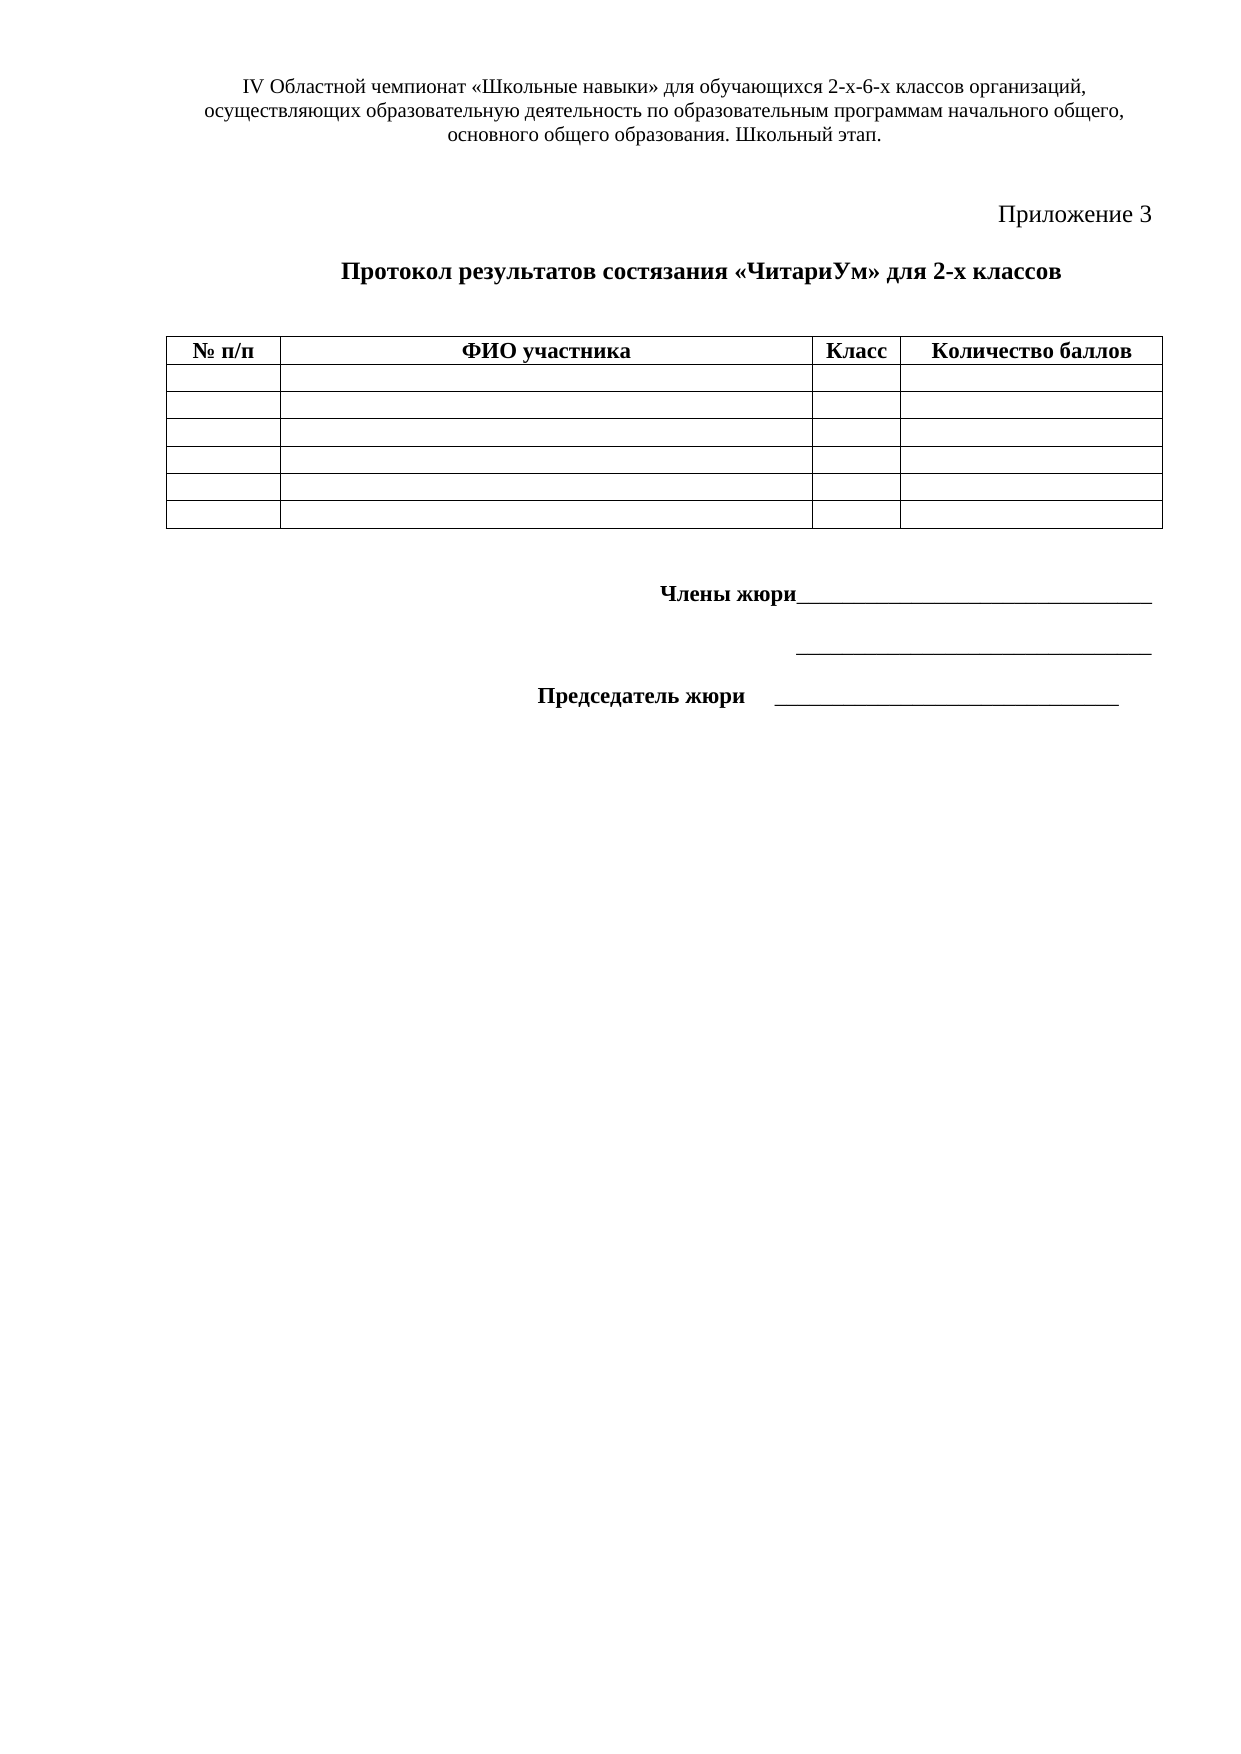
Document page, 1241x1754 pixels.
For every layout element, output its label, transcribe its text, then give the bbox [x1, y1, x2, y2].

table_header Количество баллов [901, 337, 1162, 363]
table_cell [281, 447, 812, 473]
table_header № п/п [167, 337, 280, 363]
table_cell [813, 392, 900, 418]
text Члены жюри_______________________________ [177, 580, 1152, 606]
text Приложение 3 [177, 199, 1152, 227]
table_cell [813, 501, 900, 528]
table_cell [901, 392, 1162, 418]
table_cell [901, 419, 1162, 446]
table_cell [281, 365, 812, 391]
table_cell [901, 501, 1162, 528]
table_cell [813, 474, 900, 500]
text _______________________________ [177, 631, 1152, 657]
text Председатель жюри ______________________________ [177, 682, 1152, 708]
table_header Класс [813, 337, 900, 363]
table_header ФИО участника [281, 337, 812, 363]
table_cell [167, 447, 280, 473]
table_cell [281, 474, 812, 500]
table_cell [281, 419, 812, 446]
table_cell [901, 474, 1162, 500]
text Протокол результатов состязания «ЧитариУм» для 2-х классов [177, 256, 1152, 285]
table_cell [813, 365, 900, 391]
table_cell [901, 365, 1162, 391]
table_cell [167, 501, 280, 528]
table_cell [813, 419, 900, 446]
table_cell [167, 365, 280, 391]
table_cell [281, 501, 812, 528]
table_cell [167, 392, 280, 418]
table_cell [167, 419, 280, 446]
table_cell [167, 474, 280, 500]
table_cell [901, 447, 1162, 473]
table_cell [813, 447, 900, 473]
table_cell [281, 392, 812, 418]
